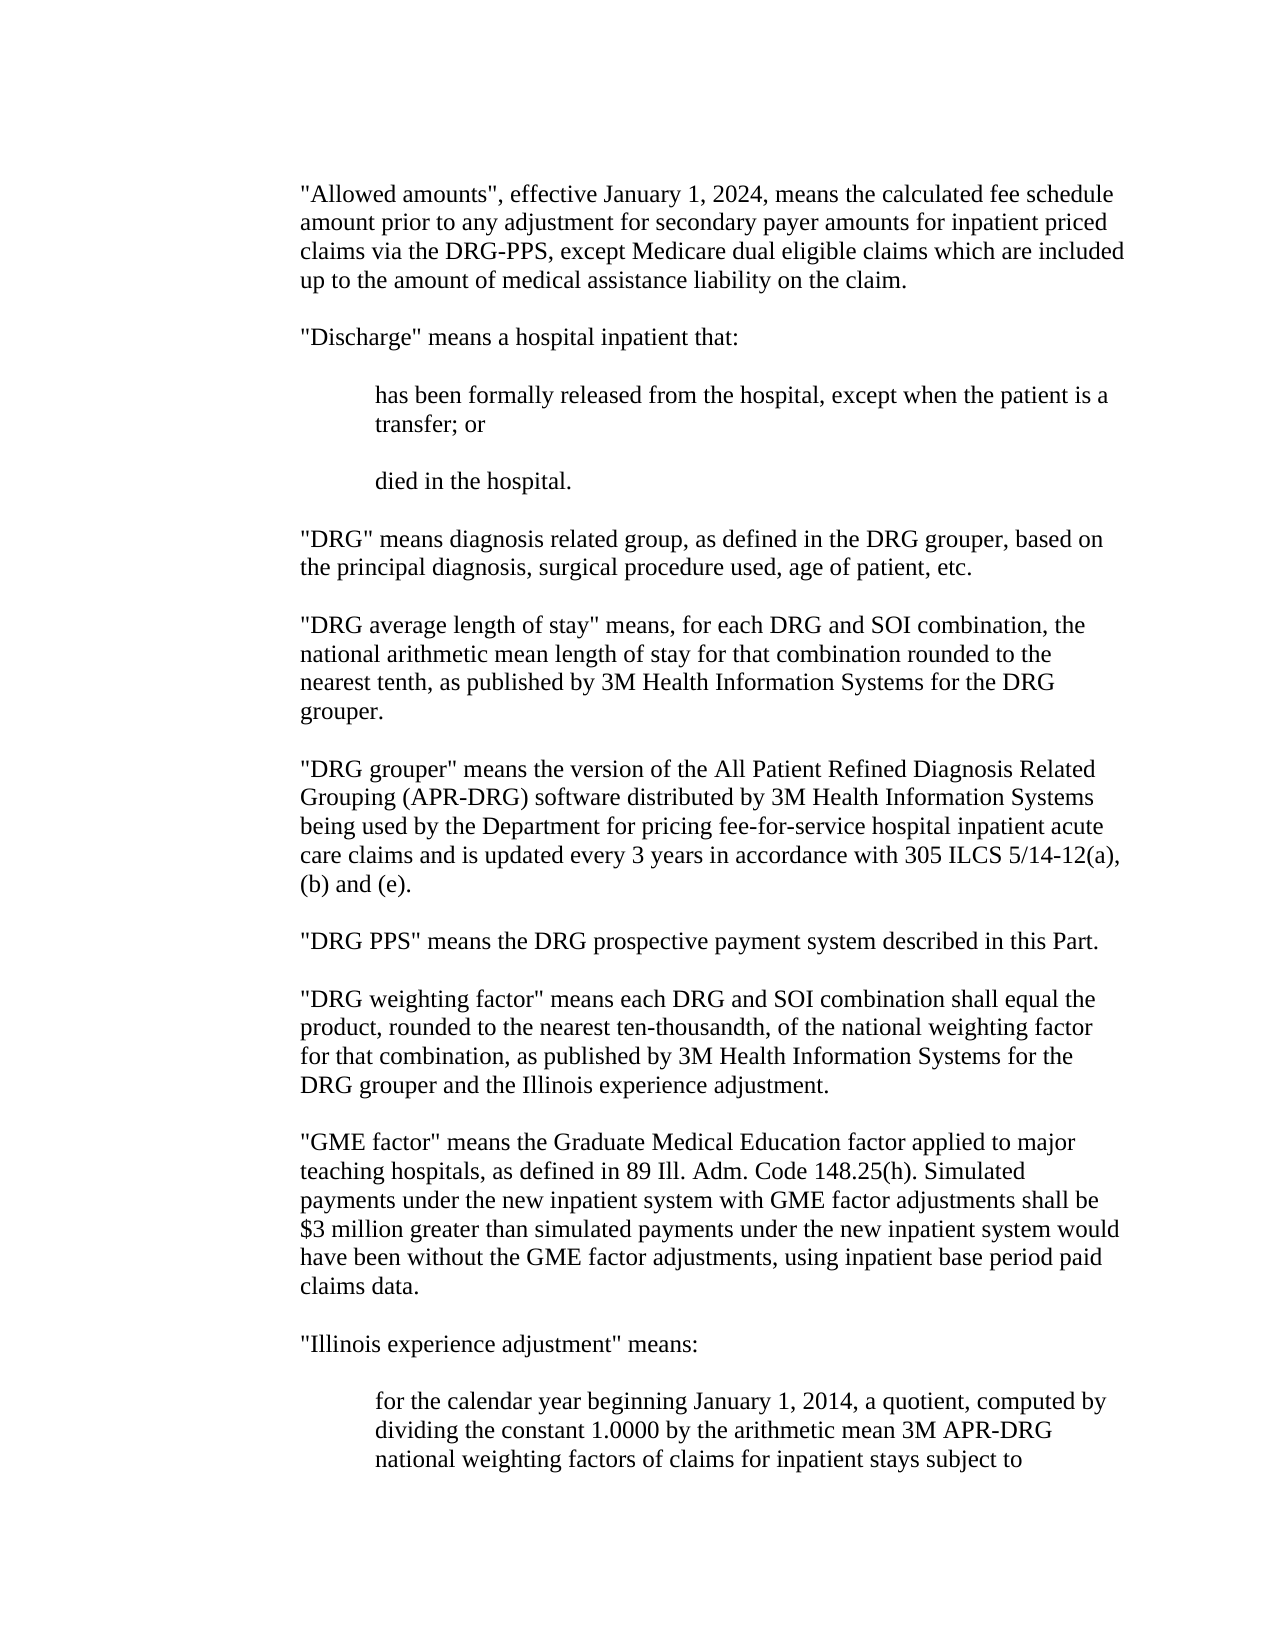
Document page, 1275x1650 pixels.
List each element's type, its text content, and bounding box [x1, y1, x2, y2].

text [375, 1386, 1125, 1472]
text "Discharge" means a hospital inpatient that: [300, 322, 1125, 351]
text "DRG" means diagnosis related group, as defined in the DRG grouper, based on the principal diagnosis, surgical procedure used, age of patient, etc. [300, 524, 1125, 581]
text has been formally released from the hospital, except when the patient is a transfer; or [375, 380, 1125, 437]
text died in the hospital. [375, 466, 1125, 495]
text "DRG PPS" means the DRG prospective payment system described in this Part. [300, 926, 1125, 955]
text "DRG grouper" means the version of the All Patient Refined Diagnosis Related Grouping (APR-DRG) software distributed by 3M Health Information Systems being used by the Department for pricing fee-for-service hospital inpatient acute care claims and is updated every 3 years in accordance with 305 ILCS 5/14-12(a), (b) and (e). [300, 754, 1125, 897]
text "GME factor" means the Graduate Medical Education factor applied to major teaching hospitals, as defined in 89 Ill. Adm. Code 148.25(h). Simulated payments under the new inpatient system with GME factor adjustments shall be $3 million greater than simulated payments under the new inpatient system would have been without the GME factor adjustments, using inpatient base period paid claims data. [300, 1127, 1125, 1300]
text "DRG weighting factor" means each DRG and SOI combination shall equal the product, rounded to the nearest ten-thousandth, of the national weighting factor for that combination, as published by 3M Health Information Systems for the DRG grouper and the Illinois experience adjustment. [300, 984, 1125, 1099]
text "DRG average length of stay" means, for each DRG and SOI combination, the national arithmetic mean length of stay for that combination rounded to the nearest tenth, as published by 3M Health Information Systems for the DRG grouper. [300, 610, 1125, 725]
text "Allowed amounts", effective January 1, 2024, means the calculated fee schedule amount prior to any adjustment for secondary payer amounts for inpatient priced claims via the DRG-PPS, except Medicare dual eligible claims which are included up to the amount of medical assistance liability on the claim. [300, 179, 1125, 294]
text "Illinois experience adjustment" means: [300, 1329, 1125, 1357]
